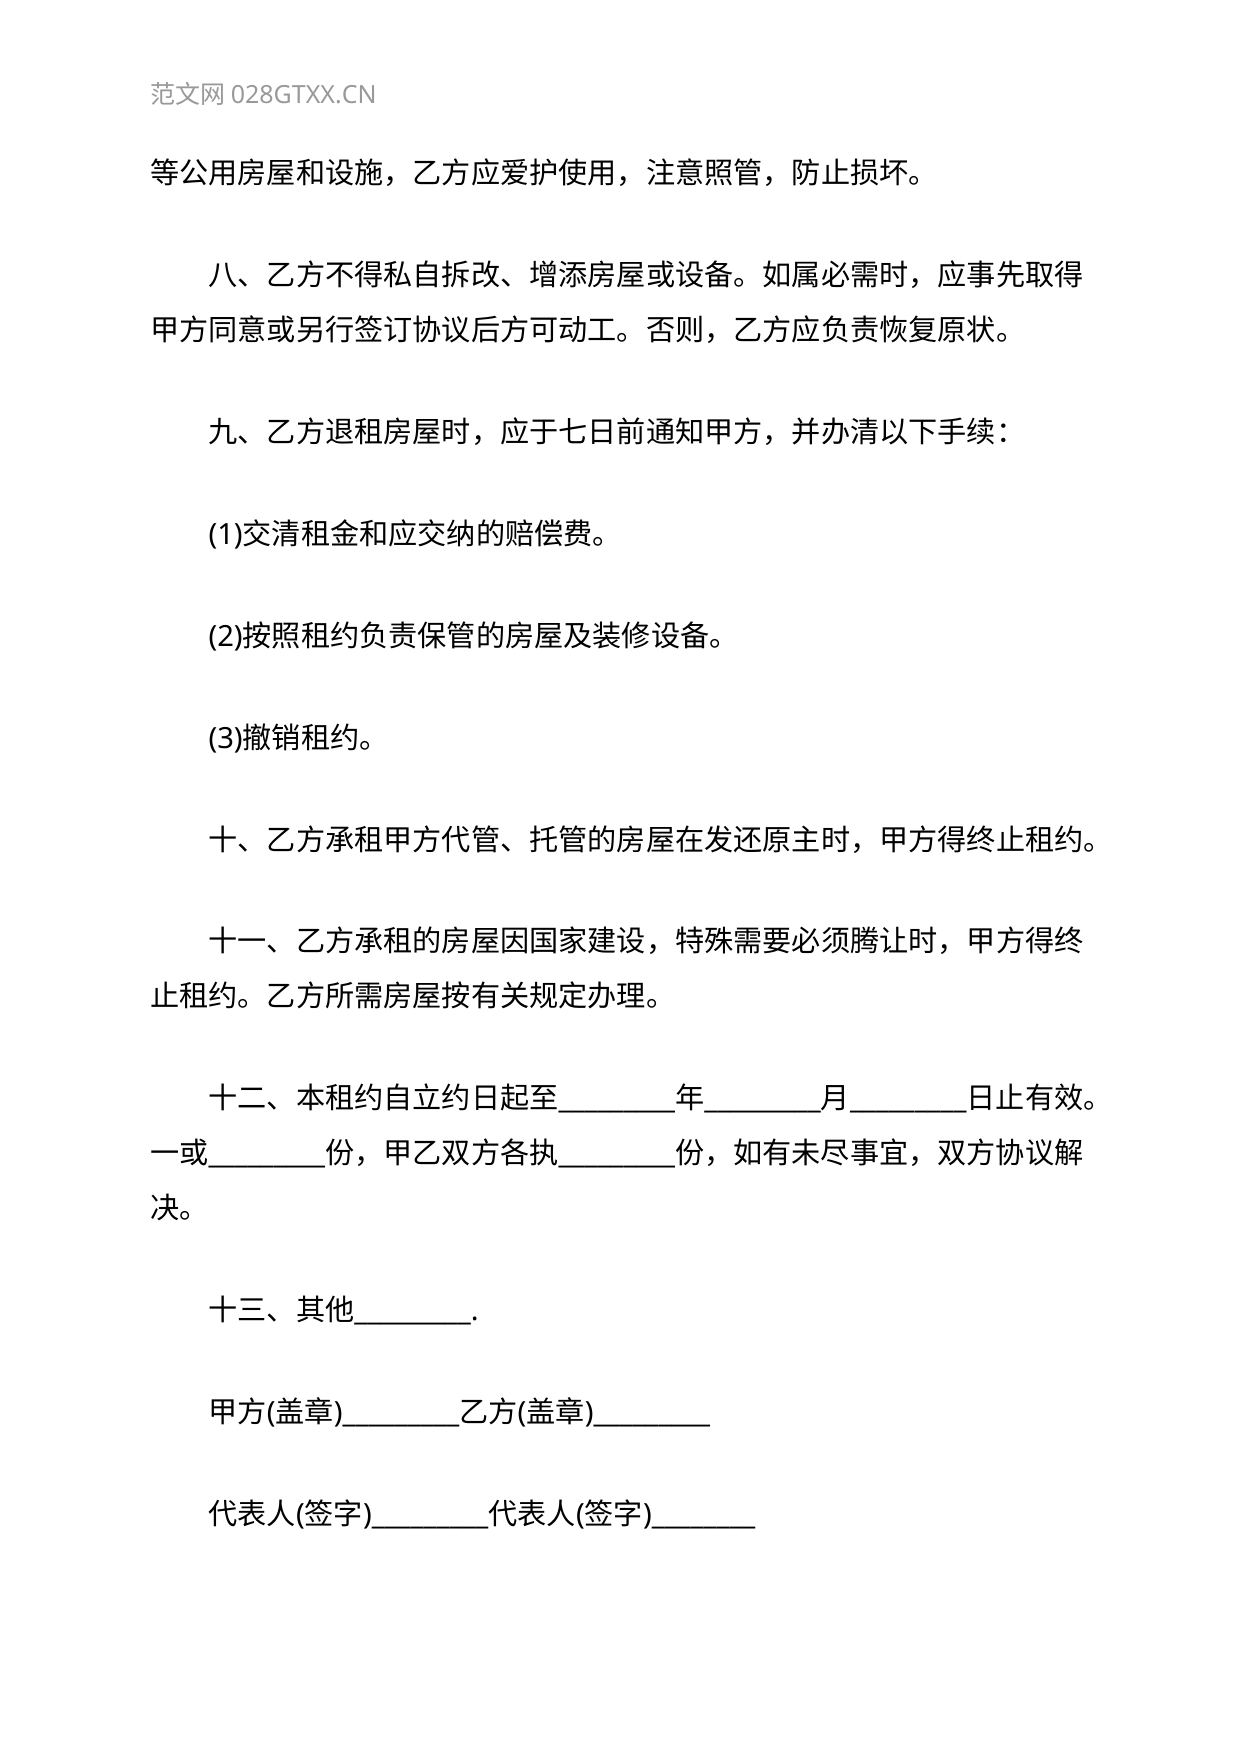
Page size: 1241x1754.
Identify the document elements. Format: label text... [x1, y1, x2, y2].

text 代表人(签字)_________代表人(签字)________ [150, 1490, 1090, 1533]
text 甲方(盖章)_________乙方(盖章)_________ [150, 1388, 1090, 1431]
text 八、乙方不得私自拆改、增添房屋或设备。如属必需时，应事先取得甲方同意或另行签订协议后方可动工。否则，乙方应负责恢复原状。 [150, 252, 1090, 349]
text (2)按照租约负责保管的房屋及装修设备。 [150, 612, 1090, 654]
text 十二、本租约自立约日起至_________年_________月_________日止有效。一或_________份，甲乙双方各执_________份，如有未尽事宜，双方协议解决。 [150, 1074, 1090, 1227]
text 十、乙方承租甲方代管、托管的房屋在发还原主时，甲方得终止租约。 [150, 816, 1090, 858]
text (3)撤销租约。 [150, 714, 1090, 757]
text 十一、乙方承租的房屋因国家建设，特殊需要必须腾让时，甲方得终止租约。乙方所需房屋按有关规定办理。 [150, 918, 1090, 1015]
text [150, 150, 1090, 192]
text (1)交清租金和应交纳的赔偿费。 [150, 510, 1090, 553]
text 十三、其他_________. [150, 1286, 1090, 1329]
text 九、乙方退租房屋时，应于七日前通知甲方，并办清以下手续： [150, 408, 1090, 451]
